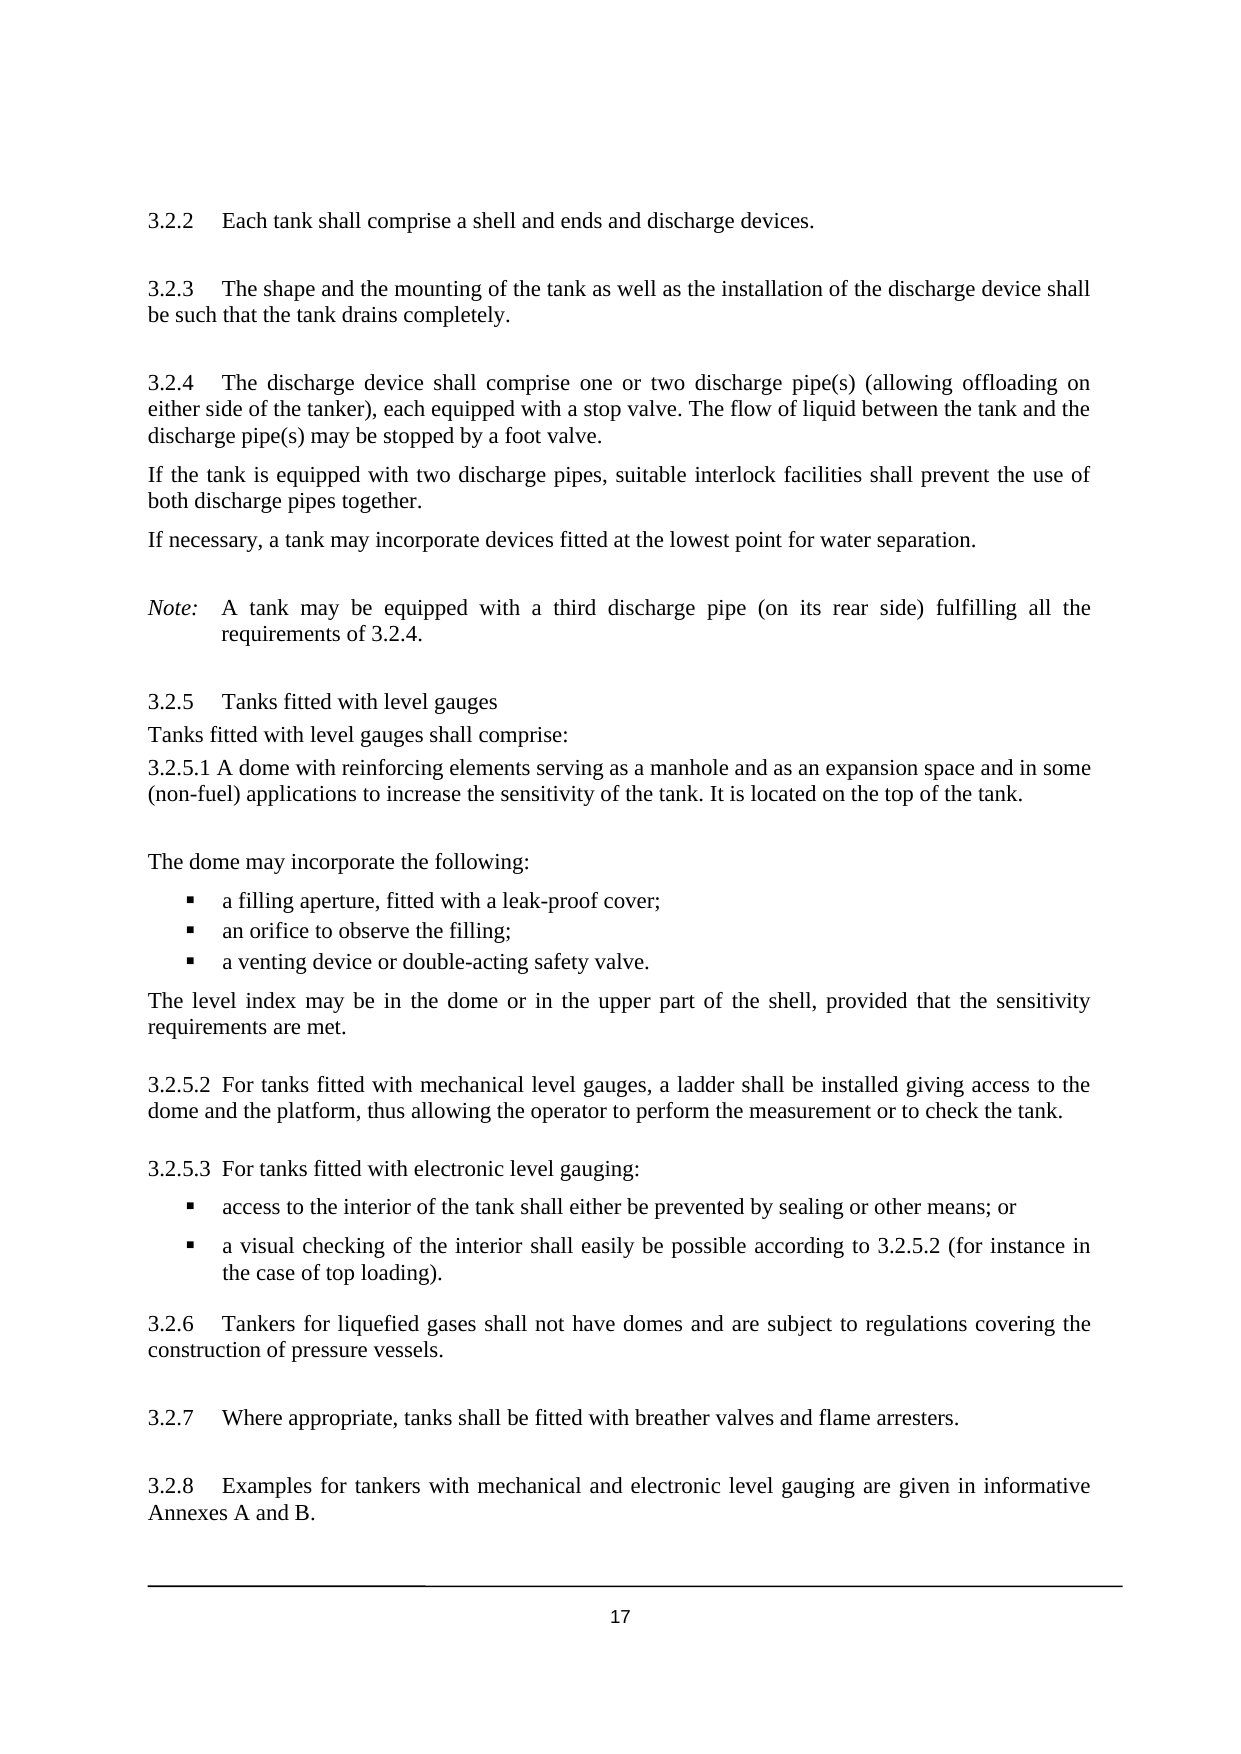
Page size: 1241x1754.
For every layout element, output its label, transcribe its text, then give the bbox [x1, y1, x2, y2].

text Note: A tank may be equipped with a third discharge pipe (on its rear side) fulfilling all the requirements of 3.2.4. [148, 594, 1092, 647]
text The level index may be in the dome or in the upper part of the shell, provided that the sensitivity requirements are met. [148, 987, 1092, 1039]
text Tanks fitted with level gauges shall comprise: [148, 721, 1092, 747]
list a venting device or double-acting safety valve. [185, 948, 1092, 974]
text The dome may incorporate the following: [148, 848, 1092, 874]
text 3.2.7 Where appropriate, tanks shall be fitted with breather valves and flame arresters. [148, 1404, 1092, 1431]
text 3.2.5.3 For tanks fitted with electronic level gauging: [148, 1154, 1092, 1181]
text 3.2.8 Examples for tankers with mechanical and electronic level gauging are given in informative Annexes A and B. [148, 1472, 1092, 1525]
text 3.2.5.1 A dome with reinforcing elements serving as a manhole and as an expansion space and in some (non-fuel) applications to increase the sensitivity of the tank. It is located on the top of the tank. [148, 753, 1092, 806]
text 3.2.6 Tankers for liquefied gases shall not have domes and are subject to regulations covering the construction of pressure vessels. [148, 1310, 1092, 1363]
text If the tank is equipped with two discharge pipes, suitable interlock facilities shall prevent the use of both discharge pipes together. [148, 461, 1092, 513]
text If necessary, a tank may incorporate devices fitted at the lowest point for water separation. [148, 526, 1092, 552]
list access to the interior of the tank shall either be prevented by sealing or other means; or [185, 1193, 1092, 1220]
list a filling aperture, fitted with a leak-proof cover; [185, 887, 1092, 913]
list an orifice to observe the filling; [185, 917, 1092, 944]
text 3.2.2 Each tank shall comprise a shell and ends and discharge devices. [148, 207, 1092, 233]
list a visual checking of the interior shall easily be possible according to 3.2.5.2 (for instance in the case of top loading). [185, 1232, 1092, 1285]
text 3.2.5.2 For tanks fitted with mechanical level gauges, a ladder shall be installed giving access to the dome and the platform, thus allowing the operator to perform the measurement or to check the tank. [148, 1071, 1092, 1123]
text 3.2.3 The shape and the mounting of the tank as well as the installation of the discharge device shall be such that the tank drains completely. [148, 275, 1092, 327]
text 3.2.5 Tanks fitted with level gauges [148, 688, 1092, 715]
text 3.2.4 The discharge device shall comprise one or two discharge pipe(s) (allowing offloading on either side of the tanker), each equipped with a stop valve. The flow of liquid between the tank and the discharge pipe(s) may be stopped by a foot valve. [148, 369, 1092, 448]
